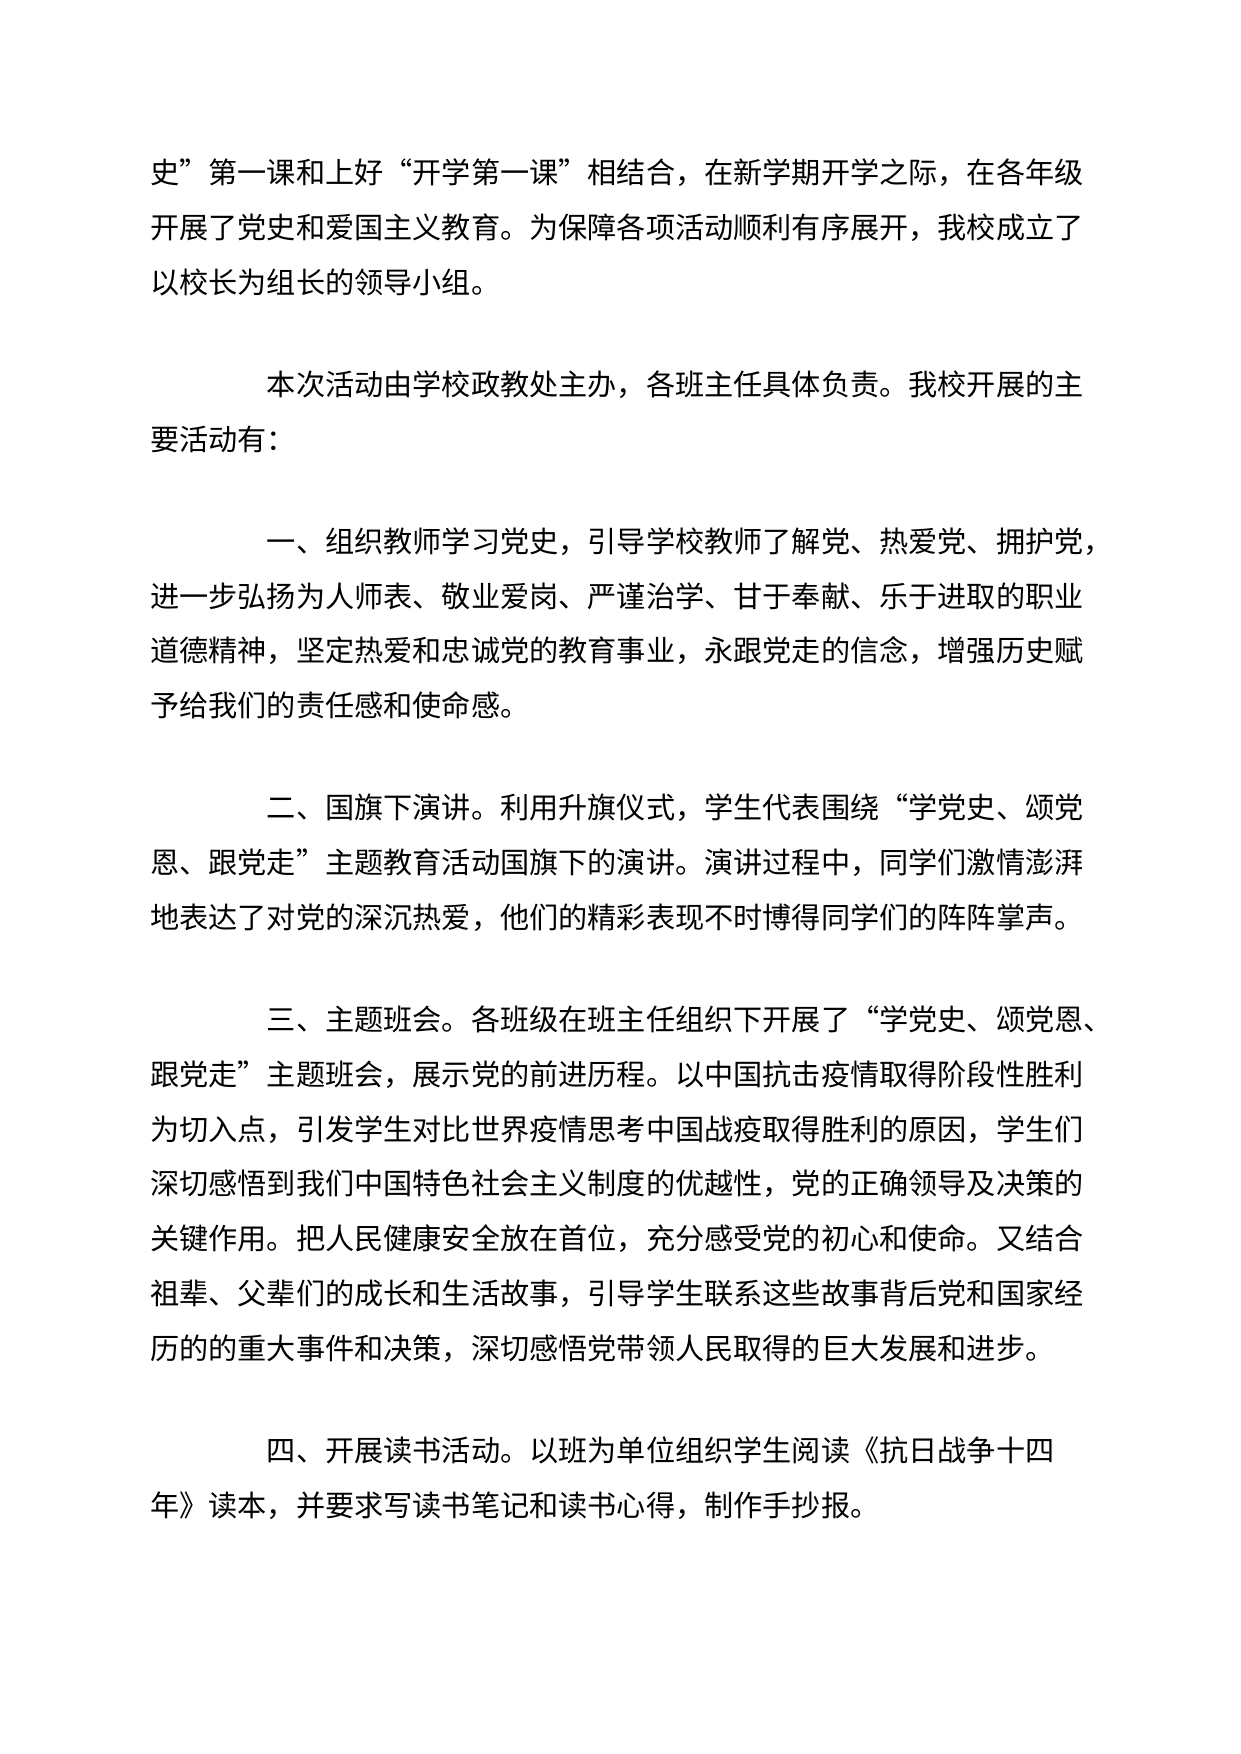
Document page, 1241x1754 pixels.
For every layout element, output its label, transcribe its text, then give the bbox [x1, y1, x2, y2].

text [150, 150, 1090, 302]
text 四、开展读书活动。以班为单位组织学生阅读《抗日战争十四年》读本，并要求写读书笔记和读书心得，制作手抄报。 [150, 1427, 1090, 1524]
text 二、国旗下演讲。利用升旗仪式，学生代表围绕“学党史、颂党恩、跟党走”主题教育活动国旗下的演讲。演讲过程中，同学们激情澎湃地表达了对党的深沉热爱，他们的精彩表现不时博得同学们的阵阵掌声。 [150, 785, 1090, 937]
text 本次活动由学校政教处主办，各班主任具体负责。我校开展的主要活动有： [150, 362, 1090, 459]
text 一、组织教师学习党史，引导学校教师了解党、热爱党、拥护党，进一步弘扬为人师表、敬业爱岗、严谨治学、甘于奉献、乐于进取的职业道德精神，坚定热爱和忠诚党的教育事业，永跟党走的信念，增强历史赋予给我们的责任感和使命感。 [150, 518, 1090, 725]
text 三、主题班会。各班级在班主任组织下开展了“学党史、颂党恩、跟党走”主题班会，展示党的前进历程。以中国抗击疫情取得阶段性胜利为切入点，引发学生对比世界疫情思考中国战疫取得胜利的原因，学生们深切感悟到我们中国特色社会主义制度的优越性，党的正确领导及决策的关键作用。把人民健康安全放在首位，充分感受党的初心和使命。又结合祖辈、父辈们的成长和生活故事，引导学生联系这些故事背后党和国家经历的的重大事件和决策，深切感悟党带领人民取得的巨大发展和进步。 [150, 996, 1090, 1368]
